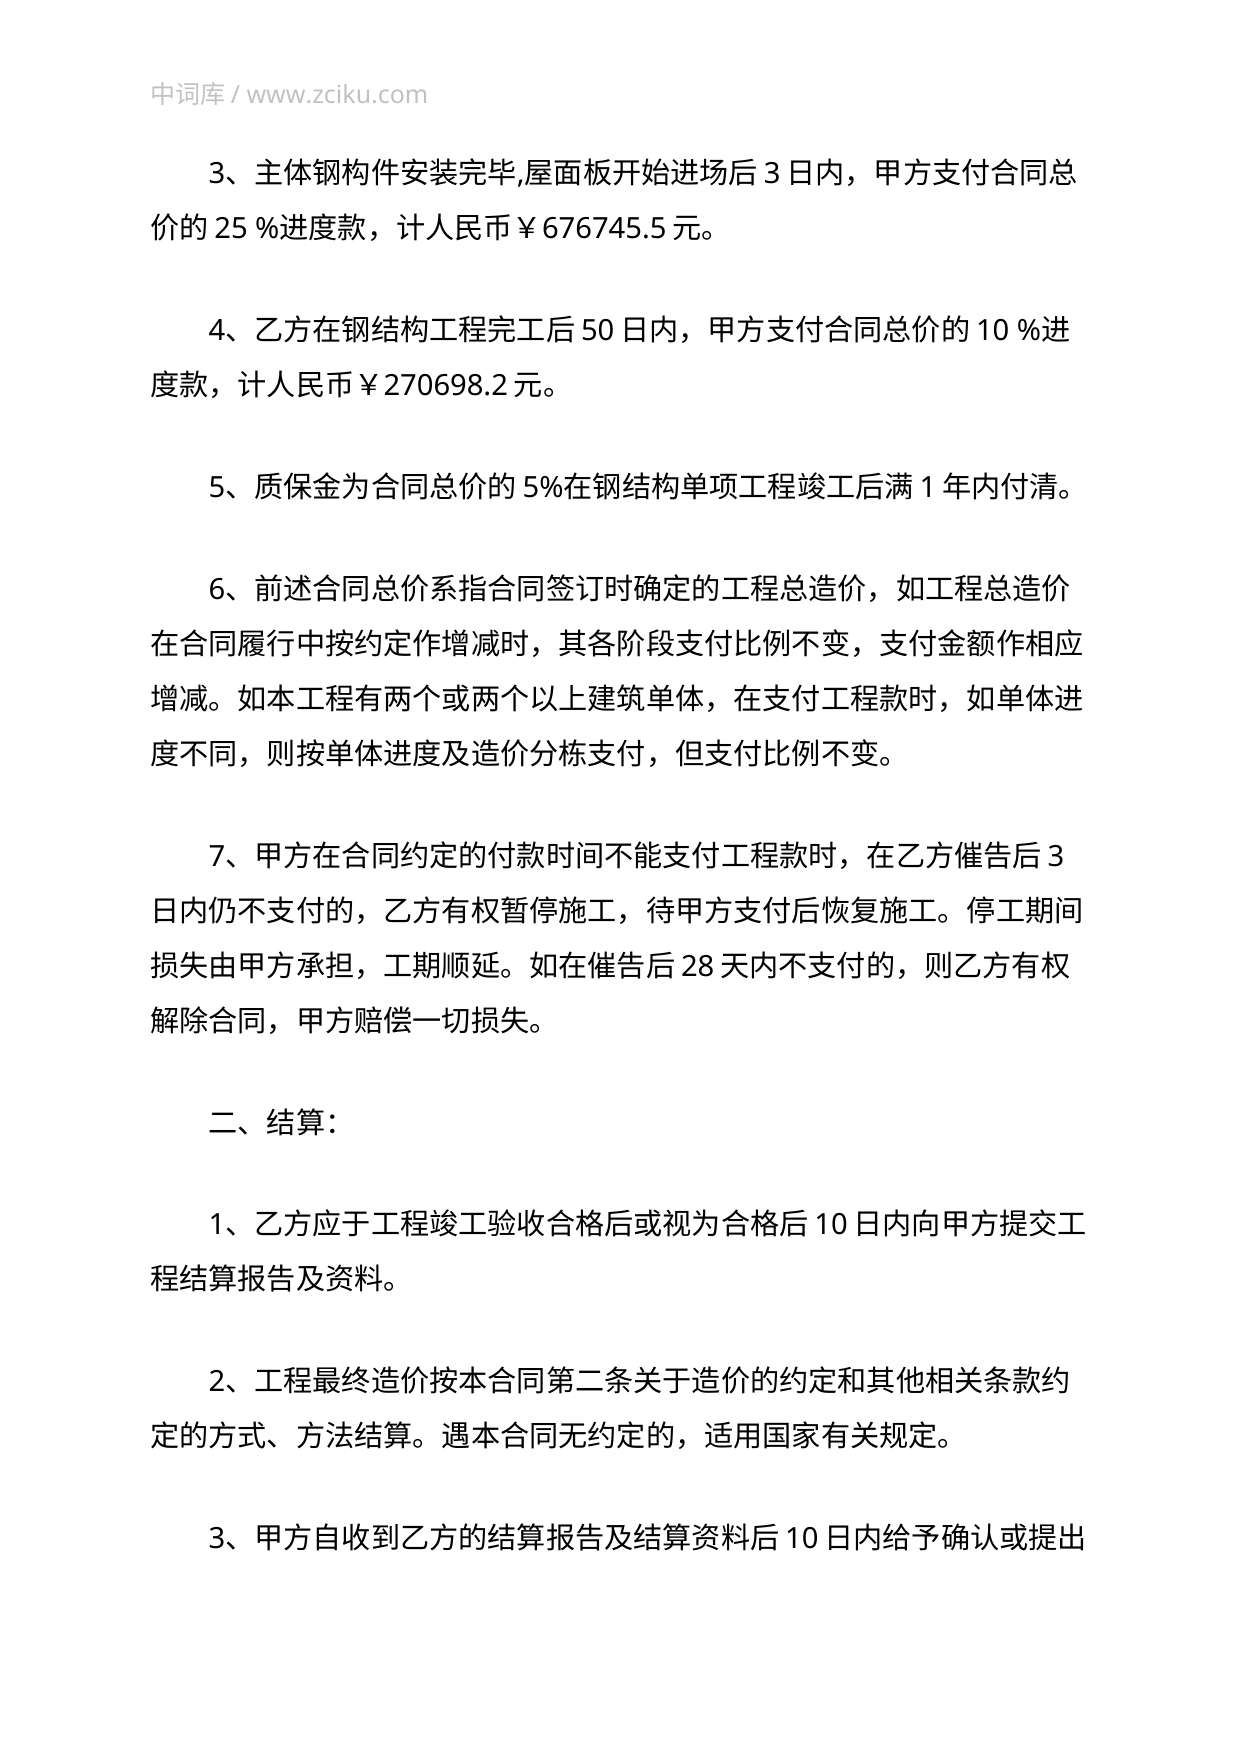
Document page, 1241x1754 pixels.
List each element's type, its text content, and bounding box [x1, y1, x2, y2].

text 2、工程最终造价按本合同第二条关于造价的约定和其他相关条款约定的方式、方法结算。遇本合同无约定的，适用国家有关规定。 [150, 1358, 1090, 1455]
text 3、主体钢构件安装完毕,屋面板开始进场后3日内，甲方支付合同总价的25 %进度款，计人民币￥676745.5元。 [150, 150, 1090, 247]
text 二、结算： [150, 1099, 1090, 1141]
text 4、乙方在钢结构工程完工后50日内，甲方支付合同总价的10 %进度款，计人民币￥270698.2元。 [150, 307, 1090, 404]
text 5、质保金为合同总价的5%在钢结构单项工程竣工后满1年内付清。 [150, 464, 1090, 506]
text 6、前述合同总价系指合同签订时确定的工程总造价，如工程总造价在合同履行中按约定作增减时，其各阶段支付比例不变，支付金额作相应增减。如本工程有两个或两个以上建筑单体，在支付工程款时，如单体进度不同，则按单体进度及造价分栋支付，但支付比例不变。 [150, 566, 1090, 773]
text 7、甲方在合同约定的付款时间不能支付工程款时，在乙方催告后3日内仍不支付的，乙方有权暂停施工，待甲方支付后恢复施工。停工期间损失由甲方承担，工期顺延。如在催告后28天内不支付的，则乙方有权解除合同，甲方赔偿一切损失。 [150, 832, 1090, 1040]
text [150, 1514, 1090, 1557]
text 1、乙方应于工程竣工验收合格后或视为合格后10日内向甲方提交工程结算报告及资料。 [150, 1201, 1090, 1298]
